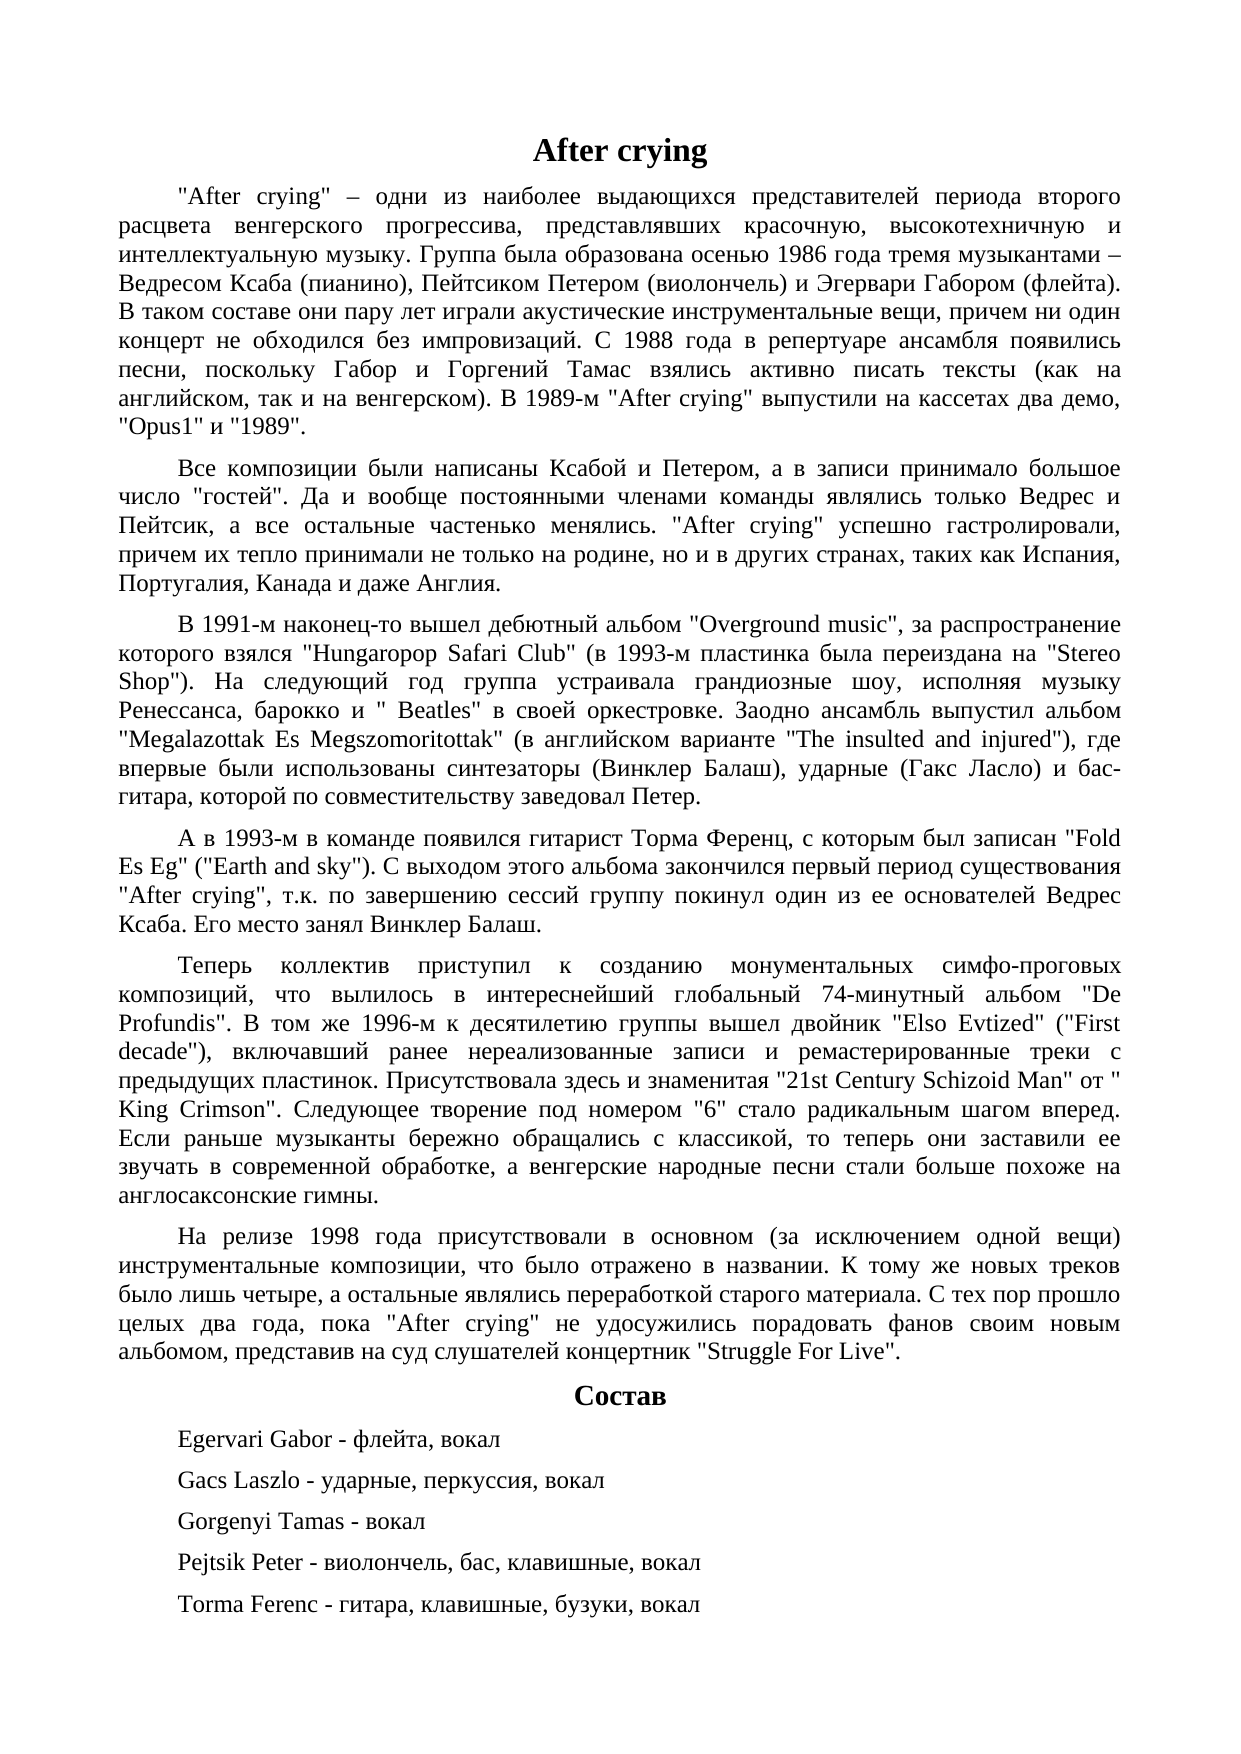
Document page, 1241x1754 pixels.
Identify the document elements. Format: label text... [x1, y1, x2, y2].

text Gorgenyi Tamas - вокал [118, 1506, 1122, 1535]
text Gacs Laszlo - ударные, перкуссия, вокал [118, 1465, 1122, 1494]
text А в 1993-м в команде появился гитарист Торма Ференц, с которым был записан "Fold Es Eg" ("Earth and sky"). С выходом этого альбома закончился первый период существования "After crying", т.к. по завершению сессий группу покинул один из ее основателей Ведрес Ксаба. Его место занял Винклер Балаш. [118, 823, 1122, 938]
text Egervari Gabor - флейта, вокал [118, 1424, 1122, 1452]
text Состав [118, 1378, 1122, 1411]
text Теперь коллектив приступил к созданию монументальных симфо-проговых композиций, что вылилось в интереснейший глобальный 74-минутный альбом "De Profundis". В том же 1996-м к десятилетию группы вышел двойник "Elso Evtized" ("First decade"), включавший ранее нереализованные записи и ремастерированные треки с предыдущих пластинок. Присутствовала здесь и знаменитая "21st Century Schizoid Man" от " King Crimson". Следующее творение под номером "6" стало радикальным шагом вперед. Если раньше музыканты бережно обращались с классикой, то теперь они заставили ее звучать в современной обработке, а венгерские народные песни стали больше похоже на англосаксонские гимны. [118, 950, 1122, 1209]
text В 1991-м наконец-то вышел дебютный альбом "Overground music", за распространение которого взялся "Hungaropop Safari Club" (в 1993-м пластинка была переиздана на "Stereo Shop"). На следующий год группа устраивала грандиозные шоу, исполняя музыку Ренессанса, барокко и " Beatles" в своей оркестровке. Заодно ансамбль выпустил альбом "Megalazottak Es Megszomoritottak" (в английском варианте "The insulted and injured"), где впервые были использованы синтезаторы (Винклер Балаш), ударные (Гакс Ласло) и бас-гитара, которой по совместительству заведовал Петер. [118, 609, 1122, 810]
text Все композиции были написаны Ксабой и Петером, а в записи принимало большое число "гостей". Да и вообще постоянными членами команды являлись только Ведрес и Пейтсик, а все остальные частенько менялись. "After crying" успешно гастролировали, причем их тепло принимали не только на родине, но и в других странах, таких как Испания, Португалия, Канада и даже Англия. [118, 453, 1122, 596]
text "After crying" – одни из наиболее выдающихся представителей периода второго расцвета венгерского прогрессива, представлявших красочную, высокотехничную и интеллектуальную музыку. Группа была образована осенью 1986 года тремя музыкантами – Ведресом Ксаба (пианино), Пейтсиком Петером (виолончель) и Эгервари Габором (флейта). В таком составе они пару лет играли акустические инструментальные вещи, причем ни один концерт не обходился без импровизаций. С 1988 года в репертуаре ансамбля появились песни, поскольку Габор и Горгений Тамас взялись активно писать тексты (как на английском, так и на венгерском). В 1989-м "After crying" выпустили на кассетах два демо, "Opus1" и "1989". [118, 181, 1122, 440]
text Pejtsik Peter - виолончель, бас, клавишные, вокал [118, 1547, 1122, 1576]
text Torma Ferenc - гитара, клавишные, бузуки, вокал [118, 1589, 1122, 1617]
text After crying [118, 131, 1122, 169]
text На релизе 1998 года присутствовали в основном (за исключением одной вещи) инструментальные композиции, что было отражено в названии. К тому же новых треков было лишь четыре, а остальные являлись переработкой старого материала. С тех пор прошло целых два года, пока "After crying" не удосужились порадовать фанов своим новым альбомом, представив на суд слушателей концертник "Struggle For Live". [118, 1221, 1122, 1365]
